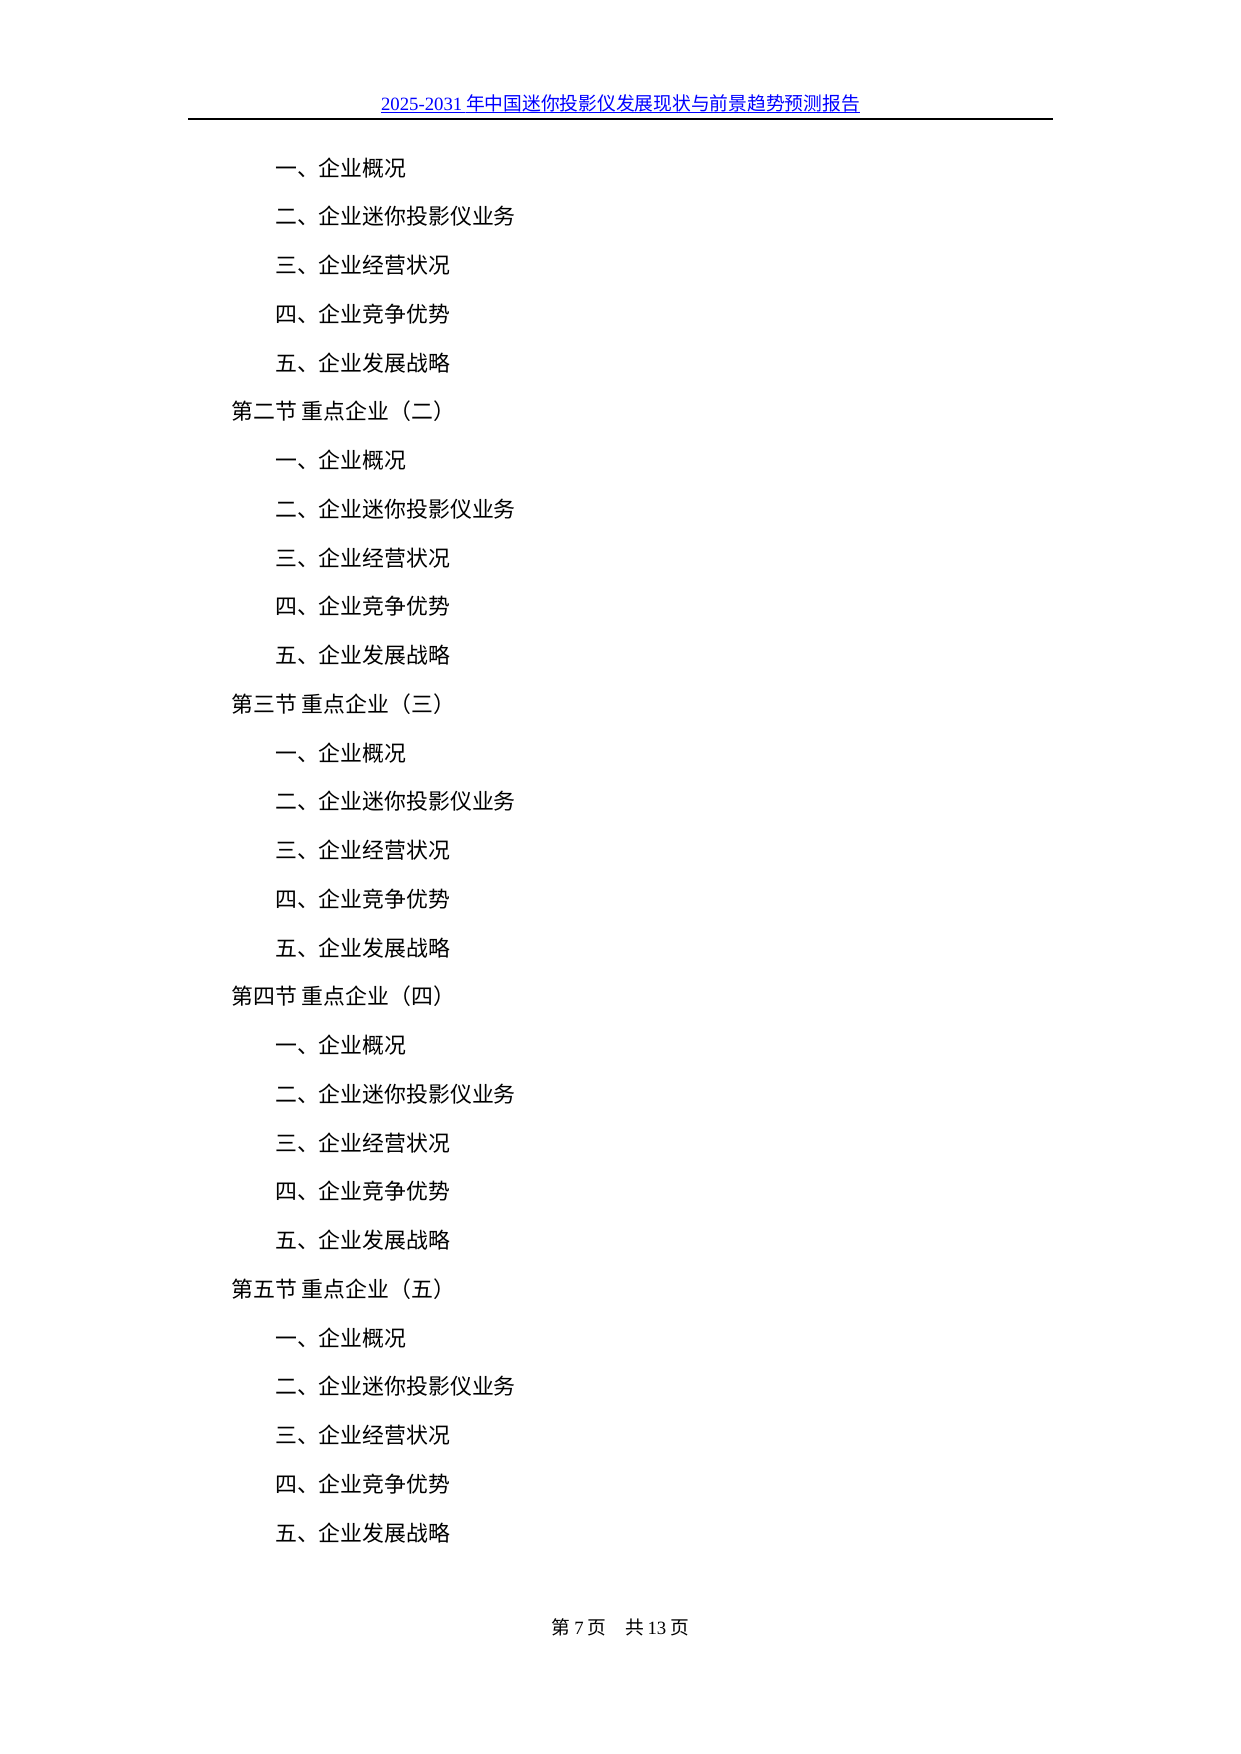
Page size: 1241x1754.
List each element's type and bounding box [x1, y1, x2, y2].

text [187, 150, 1053, 1548]
